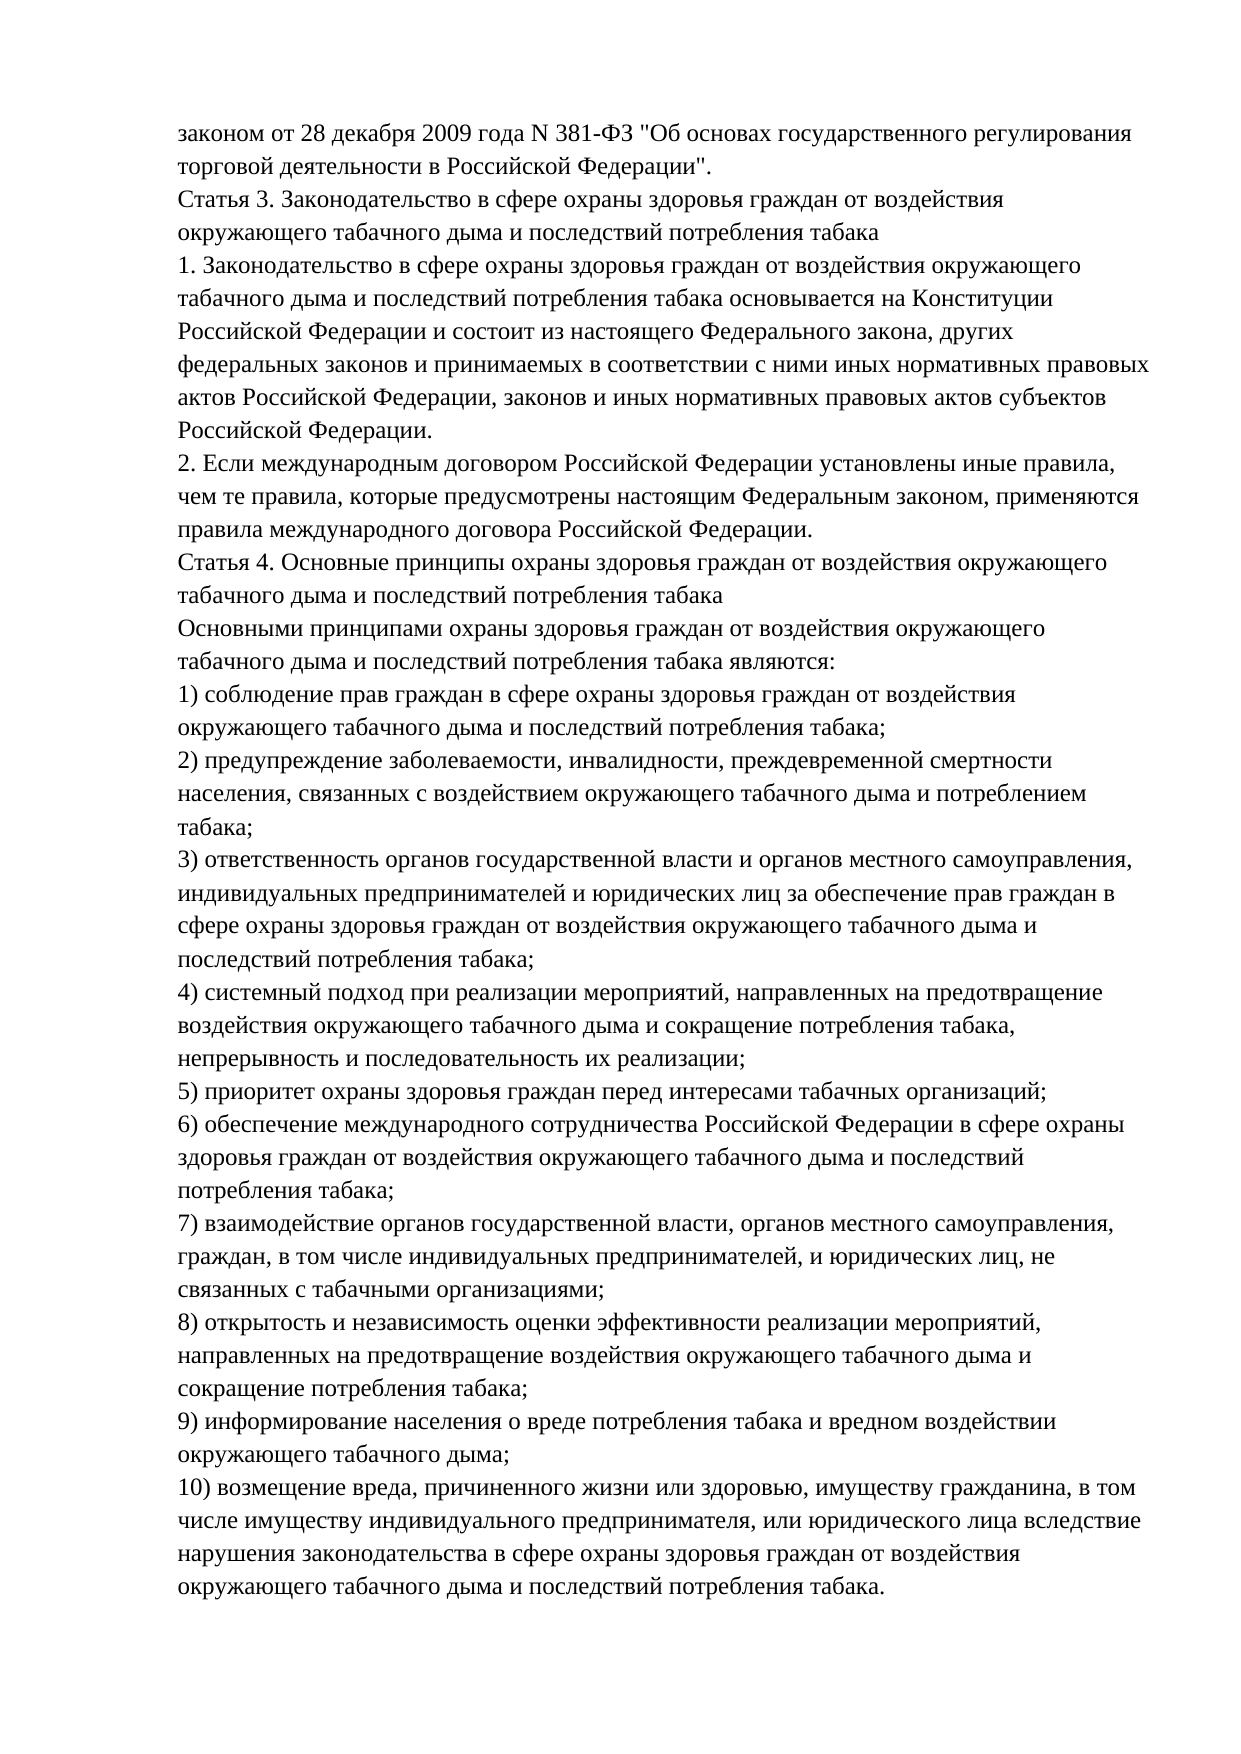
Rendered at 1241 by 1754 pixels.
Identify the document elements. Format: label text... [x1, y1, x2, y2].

text 2. Если международным договором Российской Федерации установлены иные правила, чем те правила, которые предусмотрены настоящим Федеральным законом, применяются правила международного договора Российской Федерации. [177, 448, 1152, 543]
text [177, 118, 1152, 180]
text 9) информирование населения о вреде потребления табака и вредном воздействии окружающего табачного дыма; [177, 1406, 1152, 1468]
text 1. Законодательство в сфере охраны здоровья граждан от воздействия окружающего табачного дыма и последствий потребления табака основывается на Конституции Российской Федерации и состоит из настоящего Федерального закона, других федеральных законов и принимаемых в соответствии с ними иных нормативных правовых актов Российской Федерации, законов и иных нормативных правовых актов субъектов Российской Федерации. [177, 250, 1152, 444]
text 4) системный подход при реализации мероприятий, направленных на предотвращение воздействия окружающего табачного дыма и сокращение потребления табака, непрерывность и последовательность их реализации; [177, 977, 1152, 1071]
text 1) соблюдение прав граждан в сфере охраны здоровья граждан от воздействия окружающего табачного дыма и последствий потребления табака; [177, 679, 1152, 741]
text 8) открытость и независимость оценки эффективности реализации мероприятий, направленных на предотвращение воздействия окружающего табачного дыма и сокращение потребления табака; [177, 1307, 1152, 1402]
text 6) обеспечение международного сотрудничества Российской Федерации в сфере охраны здоровья граждан от воздействия окружающего табачного дыма и последствий потребления табака; [177, 1109, 1152, 1203]
text 10) возмещение вреда, причиненного жизни или здоровью, имуществу гражданина, в том числе имуществу индивидуального предпринимателя, или юридического лица вследствие нарушения законодательства в сфере охраны здоровья граждан от воздействия окружающего табачного дыма и последствий потребления табака. [177, 1472, 1152, 1600]
text 5) приоритет охраны здоровья граждан перед интересами табачных организаций; [177, 1076, 1152, 1104]
text Статья 4. Основные принципы охраны здоровья граждан от воздействия окружающего табачного дыма и последствий потребления табака [177, 547, 1152, 609]
text Статья 3. Законодательство в сфере охраны здоровья граждан от воздействия окружающего табачного дыма и последствий потребления табака [177, 184, 1152, 246]
text Основными принципами охраны здоровья граждан от воздействия окружающего табачного дыма и последствий потребления табака являются: [177, 613, 1152, 675]
text 7) взаимодействие органов государственной власти, органов местного самоуправления, граждан, в том числе индивидуальных предпринимателей, и юридических лиц, не связанных с табачными организациями; [177, 1208, 1152, 1303]
text 3) ответственность органов государственной власти и органов местного самоуправления, индивидуальных предпринимателей и юридических лиц за обеспечение прав граждан в сфере охраны здоровья граждан от воздействия окружающего табачного дыма и последствий потребления табака; [177, 844, 1152, 972]
text 2) предупреждение заболеваемости, инвалидности, преждевременной смертности населения, связанных с воздействием окружающего табачного дыма и потреблением табака; [177, 746, 1152, 840]
